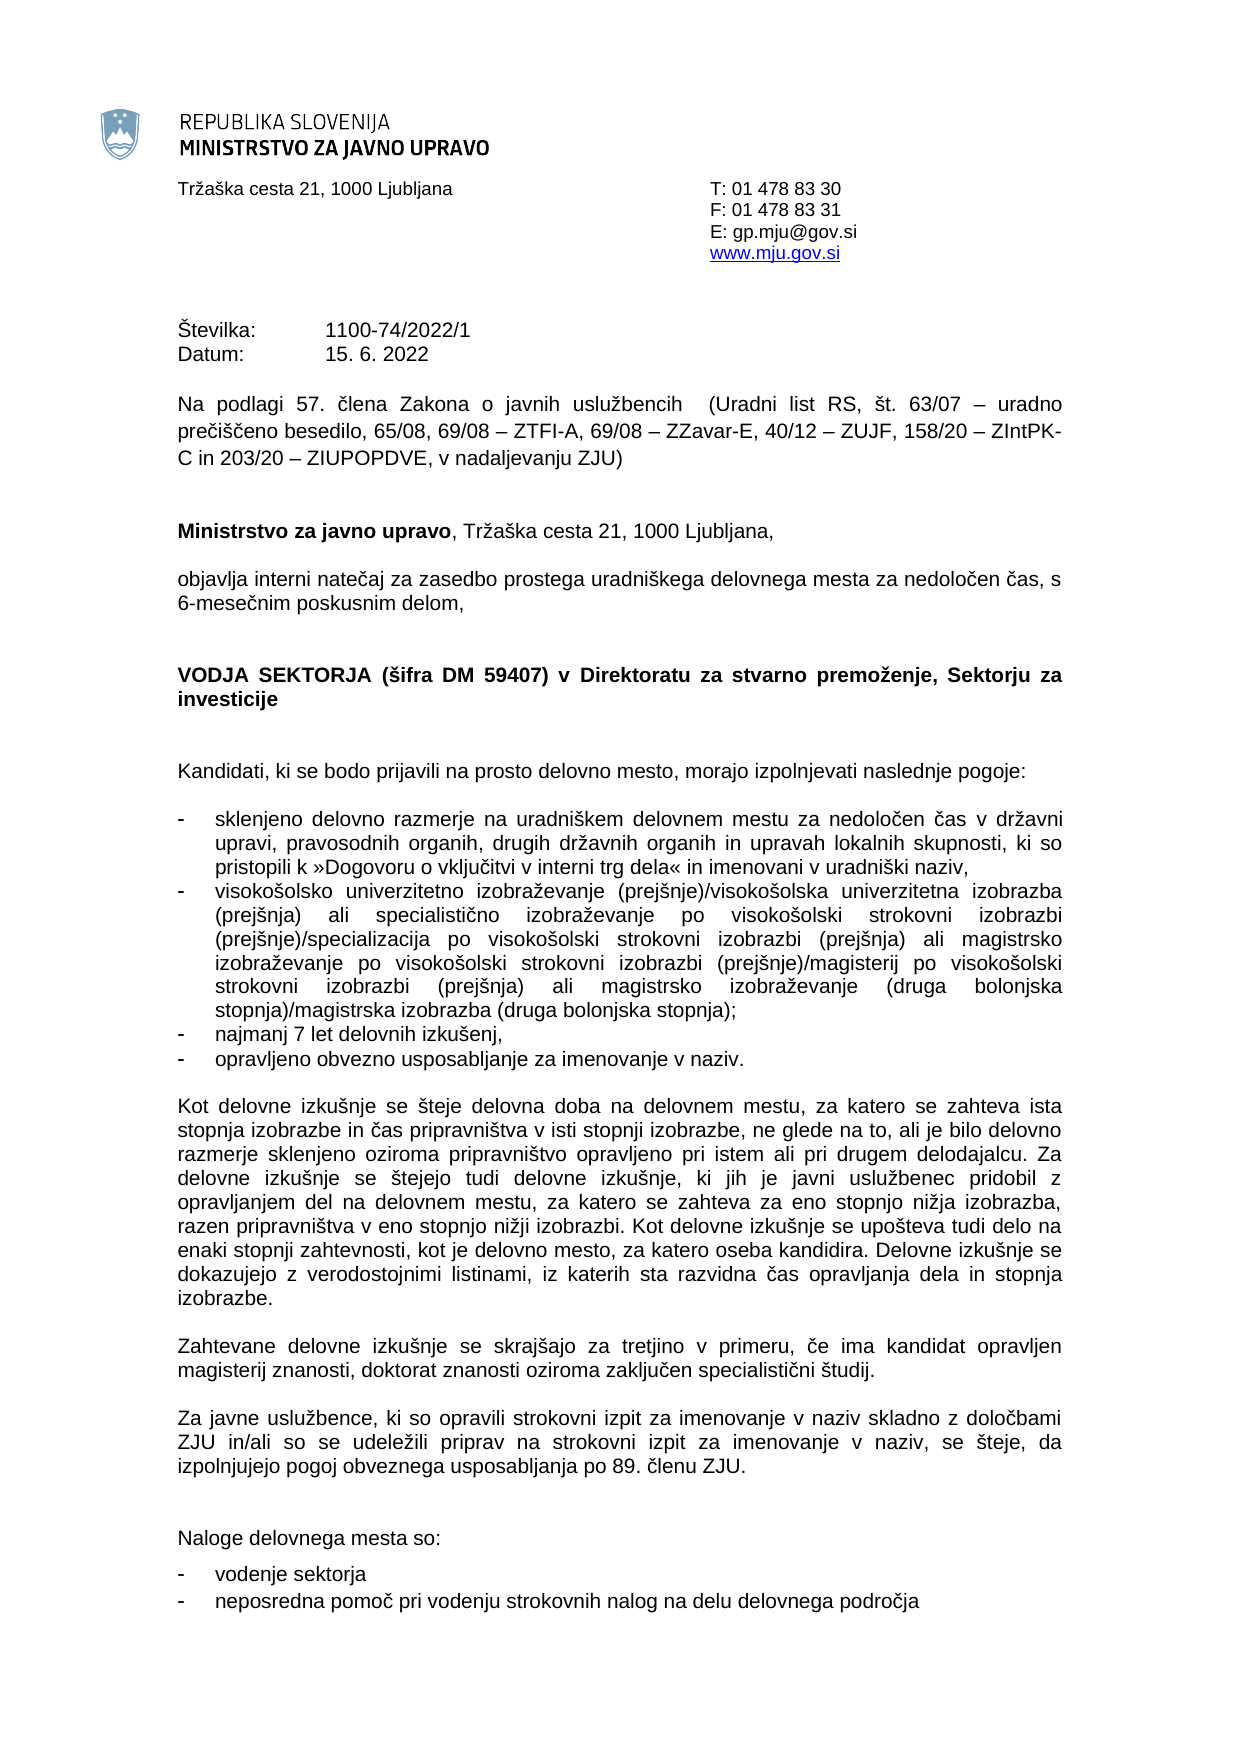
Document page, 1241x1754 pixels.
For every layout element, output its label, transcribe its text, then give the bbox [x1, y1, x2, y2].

list neposredna pomoč pri vodenju strokovnih nalog na delu delovnega področja [177, 1587, 1063, 1614]
text F: 01 478 83 31 [177, 199, 1063, 221]
list vodenje sektorja [177, 1560, 1063, 1587]
text Ministrstvo za javno upravo, Tržaška cesta 21, 1000 Ljubljana, [177, 519, 1063, 543]
list visokošolsko univerzitetno izobraževanje (prejšnje)/visokošolska univerzitetna izobrazba (prejšnja) ali specialistično izobraževanje po visokošolski strokovni izobrazbi (prejšnje)/specializacija po visokošolski strokovni izobrazbi (prejšnja) ali magistrsko izobraževanje po visokošolski strokovni izobrazbi (prejšnje)/magisterij po visokošolski strokovni izobrazbi (prejšnja) ali magistrsko izobraževanje (druga bolonjska stopnja)/magistrska izobrazba (druga bolonjska stopnja); [177, 878, 1063, 1022]
text Za javne uslužbence, ki so opravili strokovni izpit za imenovanje v naziv skladno z določbami ZJU in/ali so se udeležili priprav na strokovni izpit za imenovanje v naziv, se šteje, da izpolnjujejo pogoj obveznega usposabljanja po 89. členu ZJU. [177, 1406, 1063, 1478]
text E: gp.mju@gov.si [177, 221, 1063, 242]
text Številka: 1100-74/2022/1 [177, 318, 1063, 342]
picture [100, 109, 490, 162]
text Tržaška cesta 21, 1000 Ljubljana T: 01 478 83 30 [177, 177, 1063, 199]
text Zahtevane delovne izkušnje se skrajšajo za tretjino v primeru, če ima kandidat opravljen magisterij znanosti, doktorat znanosti oziroma zaključen specialistični študij. [177, 1334, 1063, 1382]
text VODJA SEKTORJA (šifra DM 59407) v Direktoratu za stvarno premoženje, Sektorju za investicije [177, 663, 1063, 711]
list opravljeno obvezno usposabljanje za imenovanje v naziv. [177, 1046, 1063, 1070]
text Na podlagi 57. člena Zakona o javnih uslužbencih (Uradni list RS, št. 63/07 – uradno prečiščeno besedilo, 65/08, 69/08 – ZTFI-A, 69/08 – ZZavar-E, 40/12 – ZUJF, 158/20 – ZIntPK-C in 203/20 – ZIUPOPDVE, v nadaljevanju ZJU) [177, 390, 1063, 417]
text Kandidati, ki se bodo prijavili na prosto delovno mesto, morajo izpolnjevati naslednje pogoje: [177, 758, 1063, 782]
list sklenjeno delovno razmerje na uradniškem delovnem mestu za nedoločen čas v državni upravi, pravosodnih organih, drugih državnih organih in upravah lokalnih skupnosti, ki so pristopili k »Dogovoru o vključitvi v interni trg dela« in imenovani v uradniški naziv, [177, 806, 1063, 878]
text objavlja interni natečaj za zasedbo prostega uradniškega delovnega mesta za nedoločen čas, s 6-mesečnim poskusnim delom, [177, 567, 1063, 615]
text Kot delovne izkušnje se šteje delovna doba na delovnem mestu, za katero se zahteva ista stopnja izobrazbe in čas pripravništva v isti stopnji izobrazbe, ne glede na to, ali je bilo delovno razmerje sklenjeno oziroma pripravništvo opravljeno pri istem ali pri drugem delodajalcu. Za delovne izkušnje se štejejo tudi delovne izkušnje, ki jih je javni uslužbenec pridobil z opravljanjem del na delovnem mestu, za katero se zahteva za eno stopnjo nižja izobrazba, razen pripravništva v eno stopnjo nižji izobrazbi. Kot delovne izkušnje se upošteva tudi delo na enaki stopnji zahtevnosti, kot je delovno mesto, za katero oseba kandidira. Delovne izkušnje se dokazujejo z verodostojnimi listinami, iz katerih sta razvidna čas opravljanja dela in stopnja izobrazbe. [177, 1094, 1063, 1310]
text www.mju.gov.si [177, 242, 1063, 264]
list najmanj 7 let delovnih izkušenj, [177, 1022, 1063, 1046]
list Naloge delovnega mesta so: [177, 1526, 1063, 1549]
text Datum: 15. 6. 2022 [177, 342, 1063, 366]
text Na podlagi 57. člena Zakona o javnih uslužbencih (Uradni list RS, št. 63/07 – uradno prečiščeno besedilo, 65/08, 69/08 – ZTFI-A, 69/08 – ZZavar-E, 40/12 – ZUJF, 158/20 – ZIntPK-C in 203/20 – ZIUPOPDVE, v nadaljevanju ZJU) [177, 444, 1063, 471]
